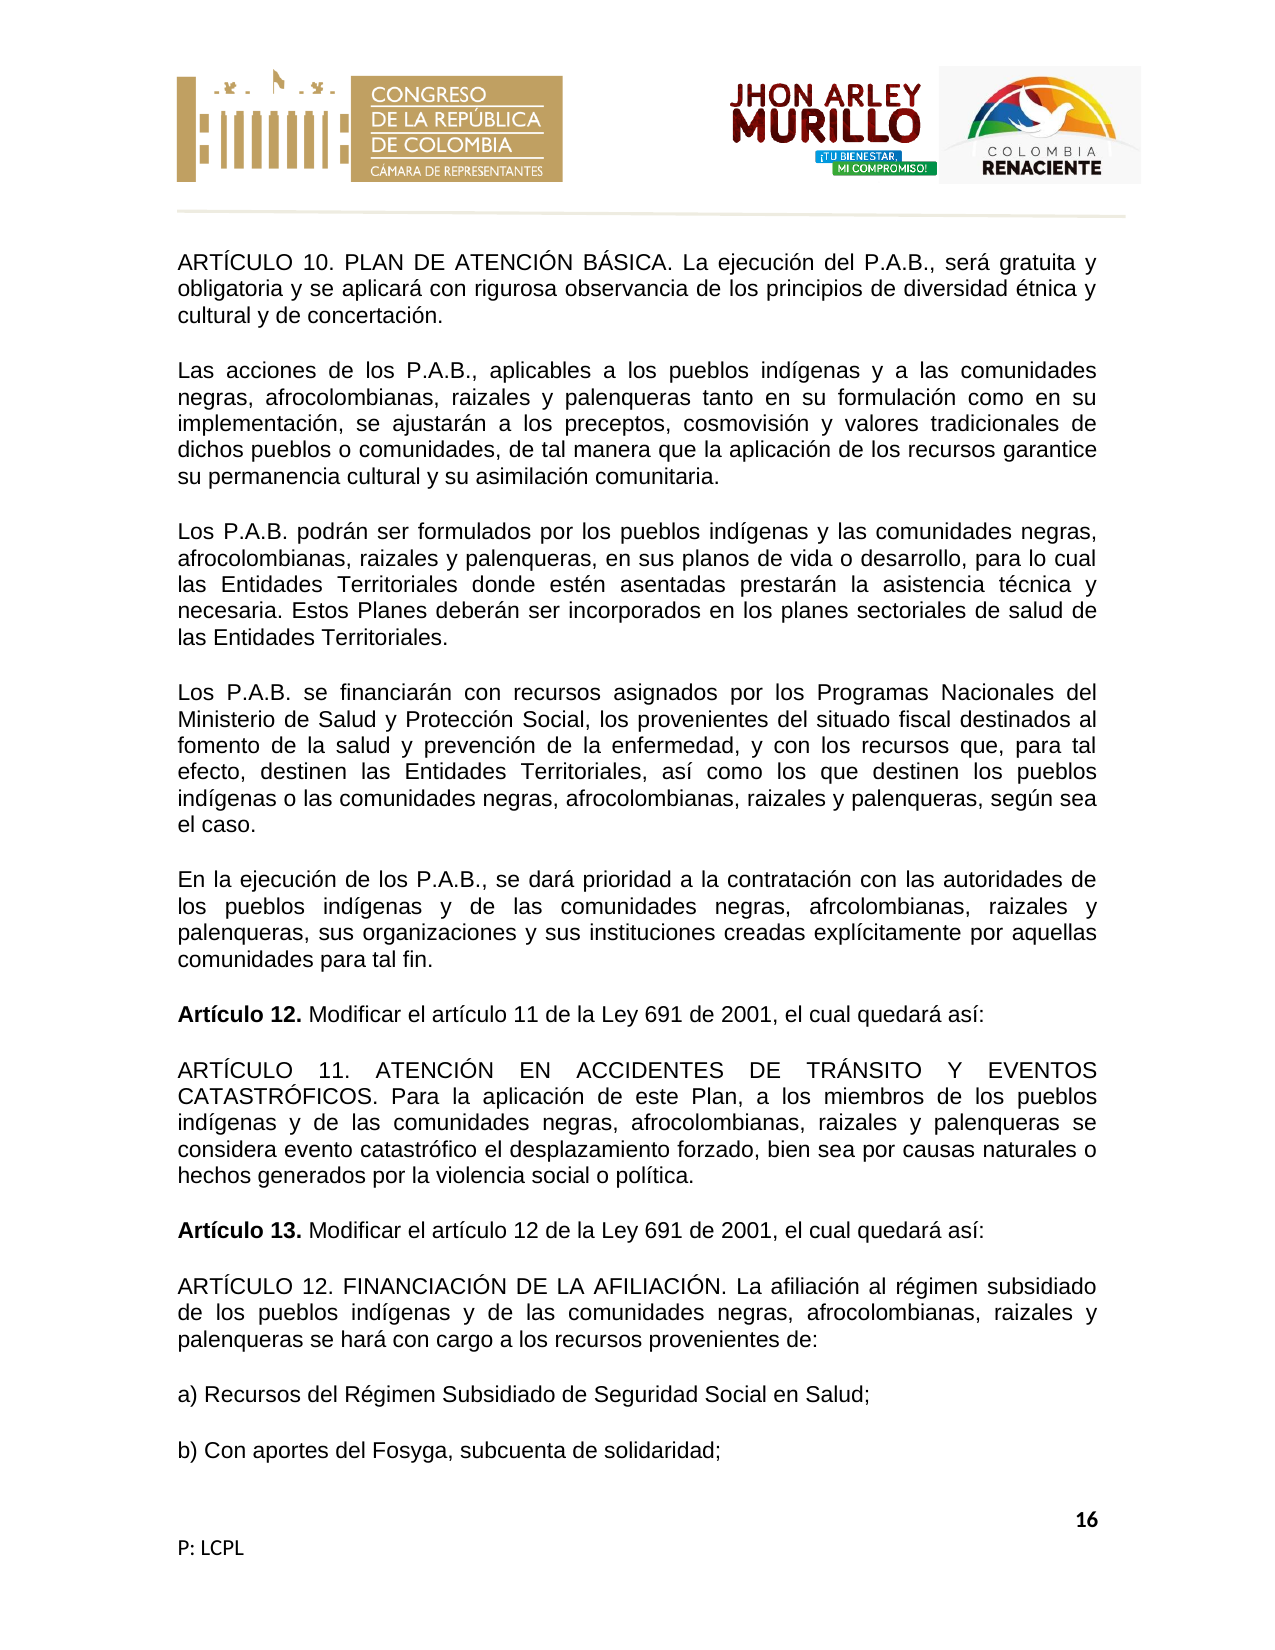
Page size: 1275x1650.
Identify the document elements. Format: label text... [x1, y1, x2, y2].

text Los P.A.B. se financiarán con recursos asignados por los Programas Nacionales del Ministerio de Salud y Protección Social, los provenientes del situado fiscal destinados al fomento de la salud y prevención de la enfermedad, y con los recursos que, para tal efecto, destinen las Entidades Territoriales, así como los que destinen los pueblos indígenas o las comunidades negras, afrocolombianas, raizales y palenqueras, según sea el caso. [177, 679, 1098, 837]
picture [726, 66, 1142, 184]
text ARTÍCULO 10. PLAN DE ATENCIÓN BÁSICA. La ejecución del P.A.B., será gratuita y obligatoria y se aplicará con rigurosa observancia de los principios de diversidad étnica y cultural y de concertación. [177, 249, 1098, 328]
text Los P.A.B. podrán ser formulados por los pueblos indígenas y las comunidades negras, afrocolombianas, raizales y palenqueras, en sus planos de vida o desarrollo, para lo cual las Entidades Territoriales donde estén asentadas prestarán la asistencia técnica y necesaria. Estos Planes deberán ser incorporados en los planes sectoriales de salud de las Entidades Territoriales. [177, 518, 1098, 650]
text En la ejecución de los P.A.B., se dará prioridad a la contratación con las autoridades de los pueblos indígenas y de las comunidades negras, afrcolombianas, raizales y palenqueras, sus organizaciones y sus instituciones creadas explícitamente por aquellas comunidades para tal fin. [177, 866, 1098, 972]
text a) Recursos del Régimen Subsidiado de Seguridad Social en Salud; [177, 1381, 1098, 1408]
text Artículo 12. Modificar el artículo 11 de la Ley 691 de 2001, el cual quedará así: [177, 1001, 1098, 1027]
text ARTÍCULO 12. FINANCIACIÓN DE LA AFILIACIÓN. La afiliación al régimen subsidiado de los pueblos indígenas y de las comunidades negras, afrocolombianas, raizales y palenqueras se hará con cargo a los recursos provenientes de: [177, 1273, 1098, 1352]
picture [176, 69, 563, 182]
text Artículo 13. Modificar el artículo 12 de la Ley 691 de 2001, el cual quedará así: [177, 1217, 1098, 1244]
text ARTÍCULO 11. ATENCIÓN EN ACCIDENTES DE TRÁNSITO Y EVENTOS CATASTRÓFICOS. Para la aplicación de este Plan, a los miembros de los pueblos indígenas y de las comunidades negras, afrocolombianas, raizales y palenqueras se considera evento catastrófico el desplazamiento forzado, bien sea por causas naturales o hechos generados por la violencia social o política. [177, 1057, 1098, 1188]
text Las acciones de los P.A.B., aplicables a los pueblos indígenas y a las comunidades negras, afrocolombianas, raizales y palenqueras tanto en su formulación como en su implementación, se ajustarán a los preceptos, cosmovisión y valores tradicionales de dichos pueblos o comunidades, de tal manera que la aplicación de los recursos garantice su permanencia cultural y su asimilación comunitaria. [177, 357, 1098, 489]
text b) Con aportes del Fosyga, subcuenta de solidaridad; [177, 1437, 1098, 1463]
